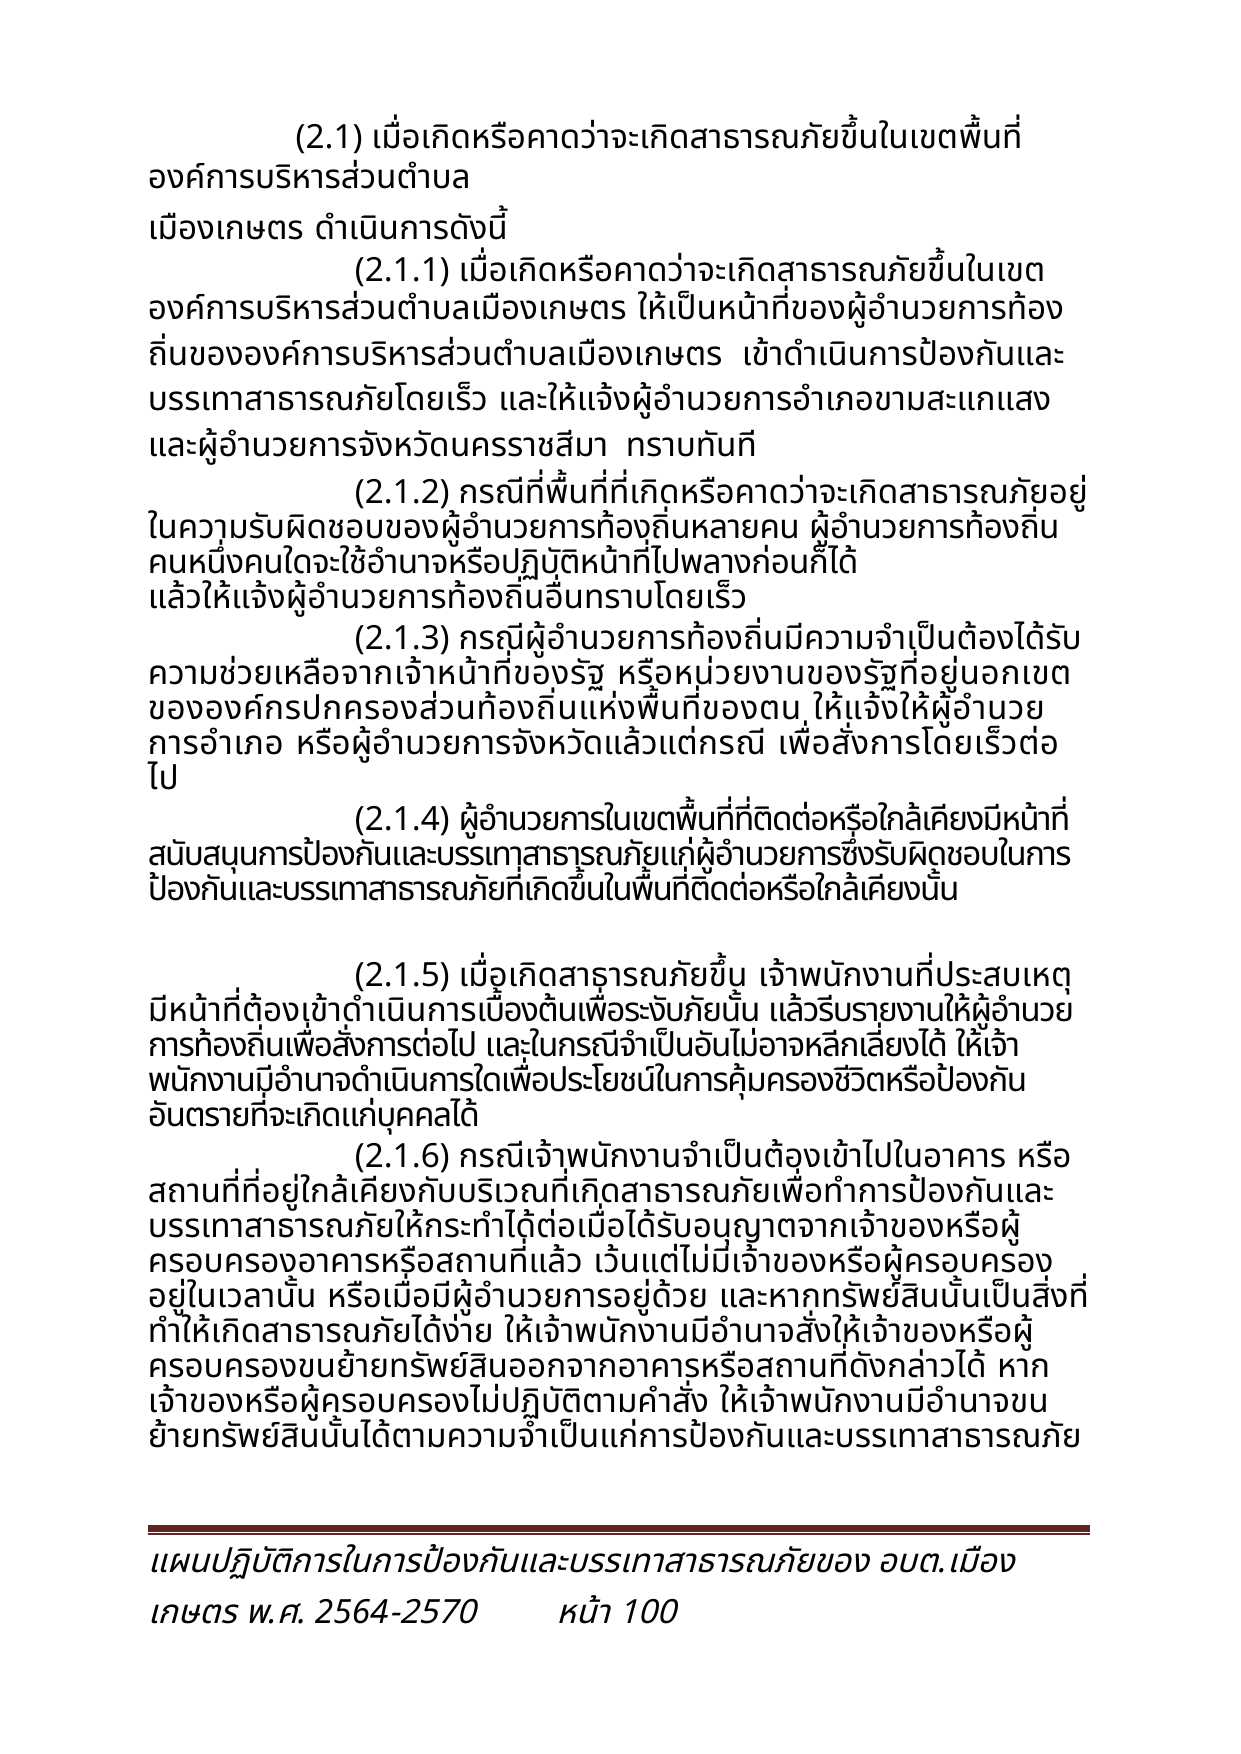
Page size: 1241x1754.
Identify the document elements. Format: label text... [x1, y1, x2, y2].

text (2.1) เมื่อเกิดหรือคาดว่าจะเกิดสาธารณภัยขึ้นในเขตพื้นที่องค์การบริหารส่วนตำบล [148, 112, 1090, 203]
text (2.1.2) กรณีที่พื้นที่ที่เกิดหรือคาดว่าจะเกิดสาธารณภัยอยู่ในความรับผิดชอบของผู้อำนวยการท้องถิ่นหลายคน ผู้อำนวยการท้องถิ่นคนหนึ่งคนใดจะใช้อำนาจหรือปฏิบัติหน้าที่ไปพลางก่อนก็ได้ แล้วให้แจ้งผู้อำนวยการท้องถิ่นอื่นทราบโดยเร็ว [148, 471, 1090, 617]
text (2.1.3) กรณีผู้อำนวยการท้องถิ่นมีความจำเป็นต้องได้รับความช่วยเหลือจากเจ้าหน้าที่ของรัฐ หรือหน่วยงานของรัฐที่อยู่นอกเขตขององค์กรปกครองส่วนท้องถิ่นแห่งพื้นที่ของตน ให้แจ้งให้ผู้อำนวยการอำเภอ หรือผู้อำนวยการจังหวัดแล้วแต่กรณี เพื่อสั่งการโดยเร็วต่อไป [148, 617, 1090, 798]
text เมืองเกษตร ดำเนินการดังนี้ [148, 203, 1090, 248]
text (2.1.1) เมื่อเกิดหรือคาดว่าจะเกิดสาธารณภัยขึ้นในเขตองค์การบริหารส่วนตำบลเมืองเกษตร ให้เป็นหน้าที่ของผู้อำนวยการท้องถิ่นขององค์การบริหารส่วนตำบลเมืองเกษตร เข้าดำเนินการป้องกันและบรรเทาสาธารณภัยโดยเร็ว และให้แจ้งผู้อำนวยการอำเภอขามสะแกแสง และผู้อำนวยการจังหวัดนครราชสีมา ทราบทันที [148, 248, 1090, 471]
text (2.1.4) ผู้อำนวยการในเขตพื้นที่ที่ติดต่อหรือใกล้เคียงมีหน้าที่สนับสนุนการป้องกันและบรรเทาสาธารณภัยแก่ผู้อำนวยการซึ่งรับผิดชอบในการป้องกันและบรรเทาสาธารณภัยที่เกิดขึ้นในพื้นที่ติดต่อหรือใกล้เคียงนั้น [148, 798, 1090, 908]
text (2.1.5) เมื่อเกิดสาธารณภัยขึ้น เจ้าพนักงานที่ประสบเหตุมีหน้าที่ต้องเข้าดำเนินการเบื้องต้นเพื่อระงับภัยนั้น แล้วรีบรายงานให้ผู้อำนวยการท้องถิ่นเพื่อสั่งการต่อไป และในกรณีจำเป็นอันไม่อาจหลีกเลี่ยงได้ ให้เจ้าพนักงานมีอำนาจดำเนินการใดเพื่อประโยชน์ในการคุ้มครองชีวิตหรือป้องกันอันตรายที่จะเกิดแก่บุคคลได้ [148, 954, 1090, 1135]
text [148, 1135, 1090, 1456]
